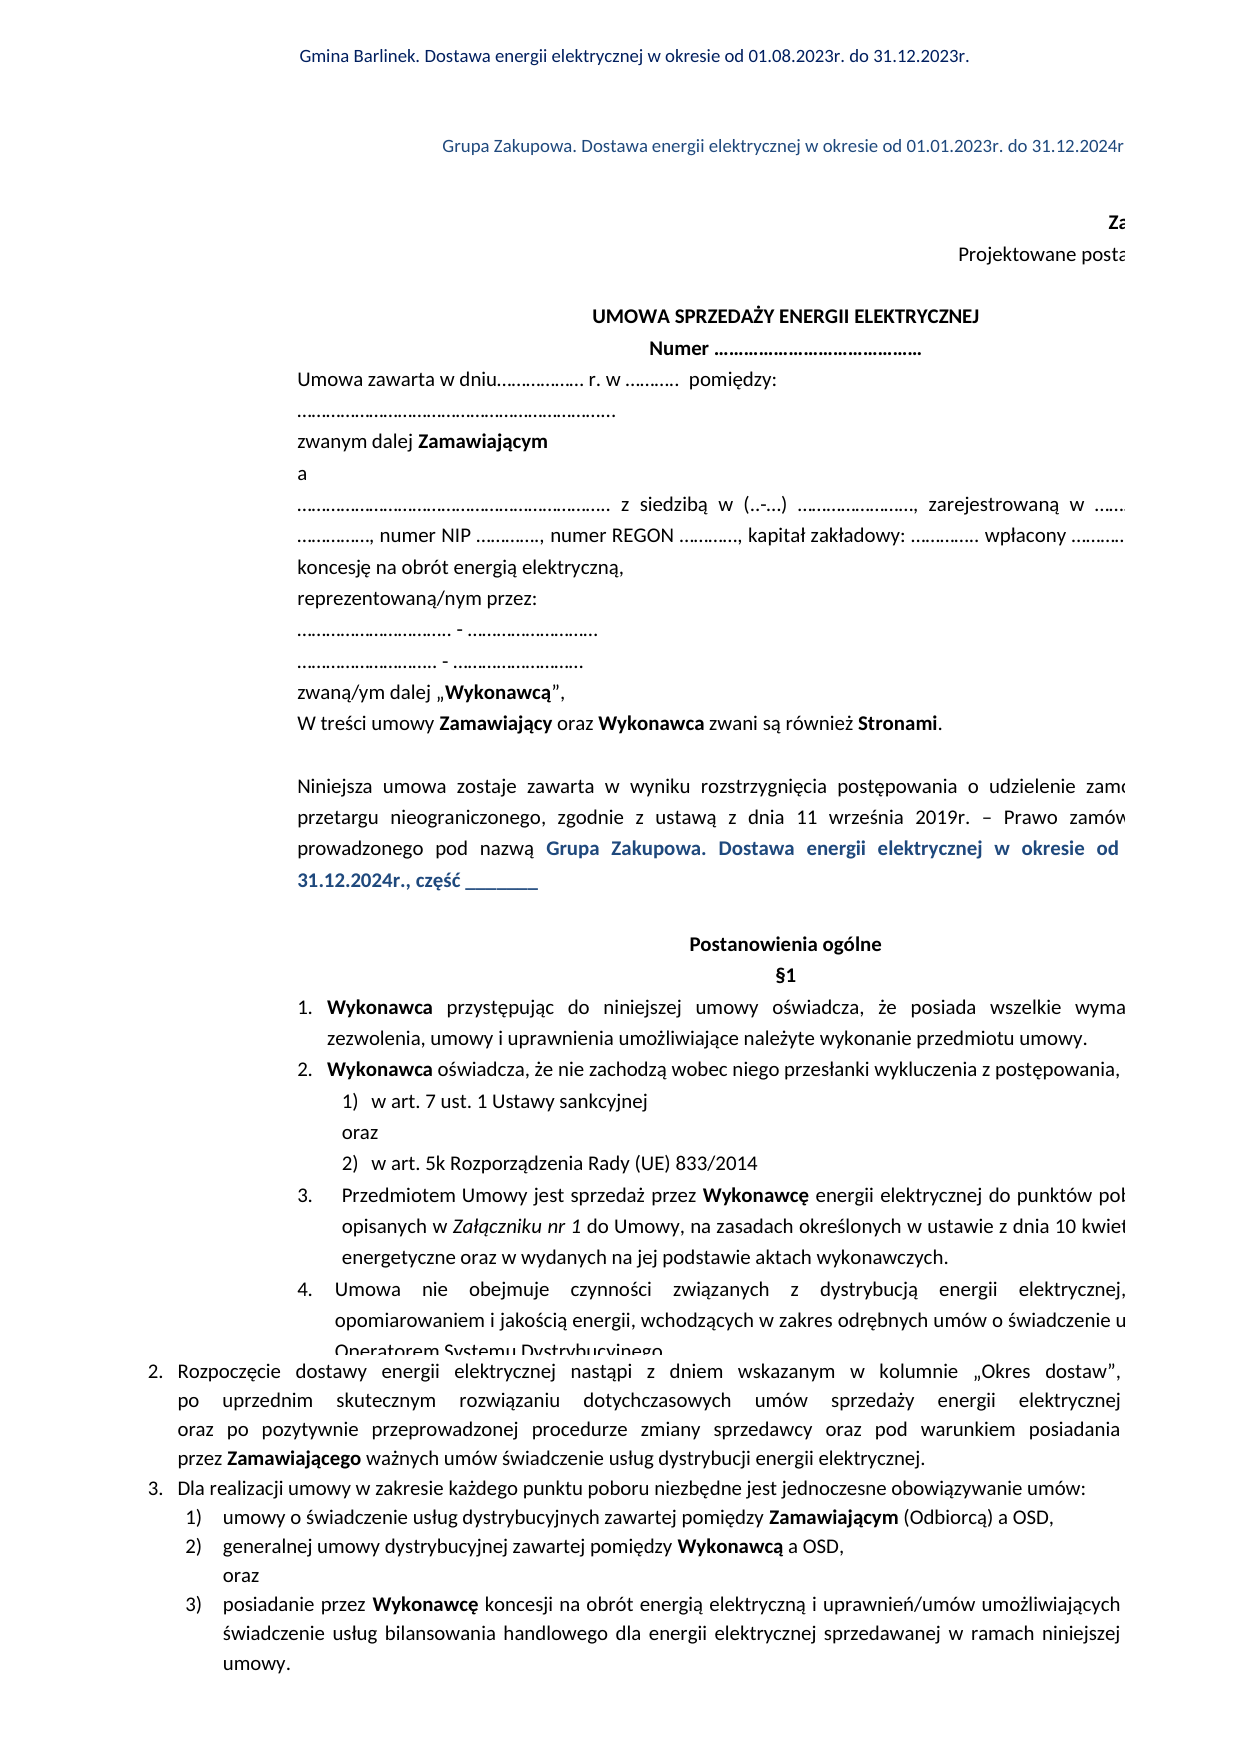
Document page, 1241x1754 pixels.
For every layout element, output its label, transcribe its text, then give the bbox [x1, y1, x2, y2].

list Rozpoczęcie dostawy energii elektrycznej nastąpi z dniem wskazanym w kolumnie „Okres dostaw”, po uprzednim skutecznym rozwiązaniu dotychczasowych umów sprzedaży energii elektrycznej oraz po pozytywnie przeprowadzonej procedurze zmiany sprzedawcy oraz pod warunkiem posiadania przez Zamawiającego ważnych umów świadczenie usług dystrybucji energii elektrycznej. [148, 1355, 1122, 1471]
text oraz [223, 1558, 1122, 1588]
list posiadanie przez Wykonawcę koncesji na obrót energią elektryczną i uprawnień/umów umożliwiających świadczenie usług bilansowania handlowego dla energii elektrycznej sprzedawanej w ramach niniejszej umowy. [185, 1588, 1122, 1675]
list umowy o świadczenie usług dystrybucyjnych zawartej pomiędzy Zamawiającym (Odbiorcą) a OSD, [185, 1500, 1122, 1529]
list Dla realizacji umowy w zakresie każdego punktu poboru niezbędne jest jednoczesne obowiązywanie umów: [148, 1471, 1122, 1500]
list generalnej umowy dystrybucyjnej zawartej pomiędzy Wykonawcą a OSD, [185, 1529, 1122, 1558]
